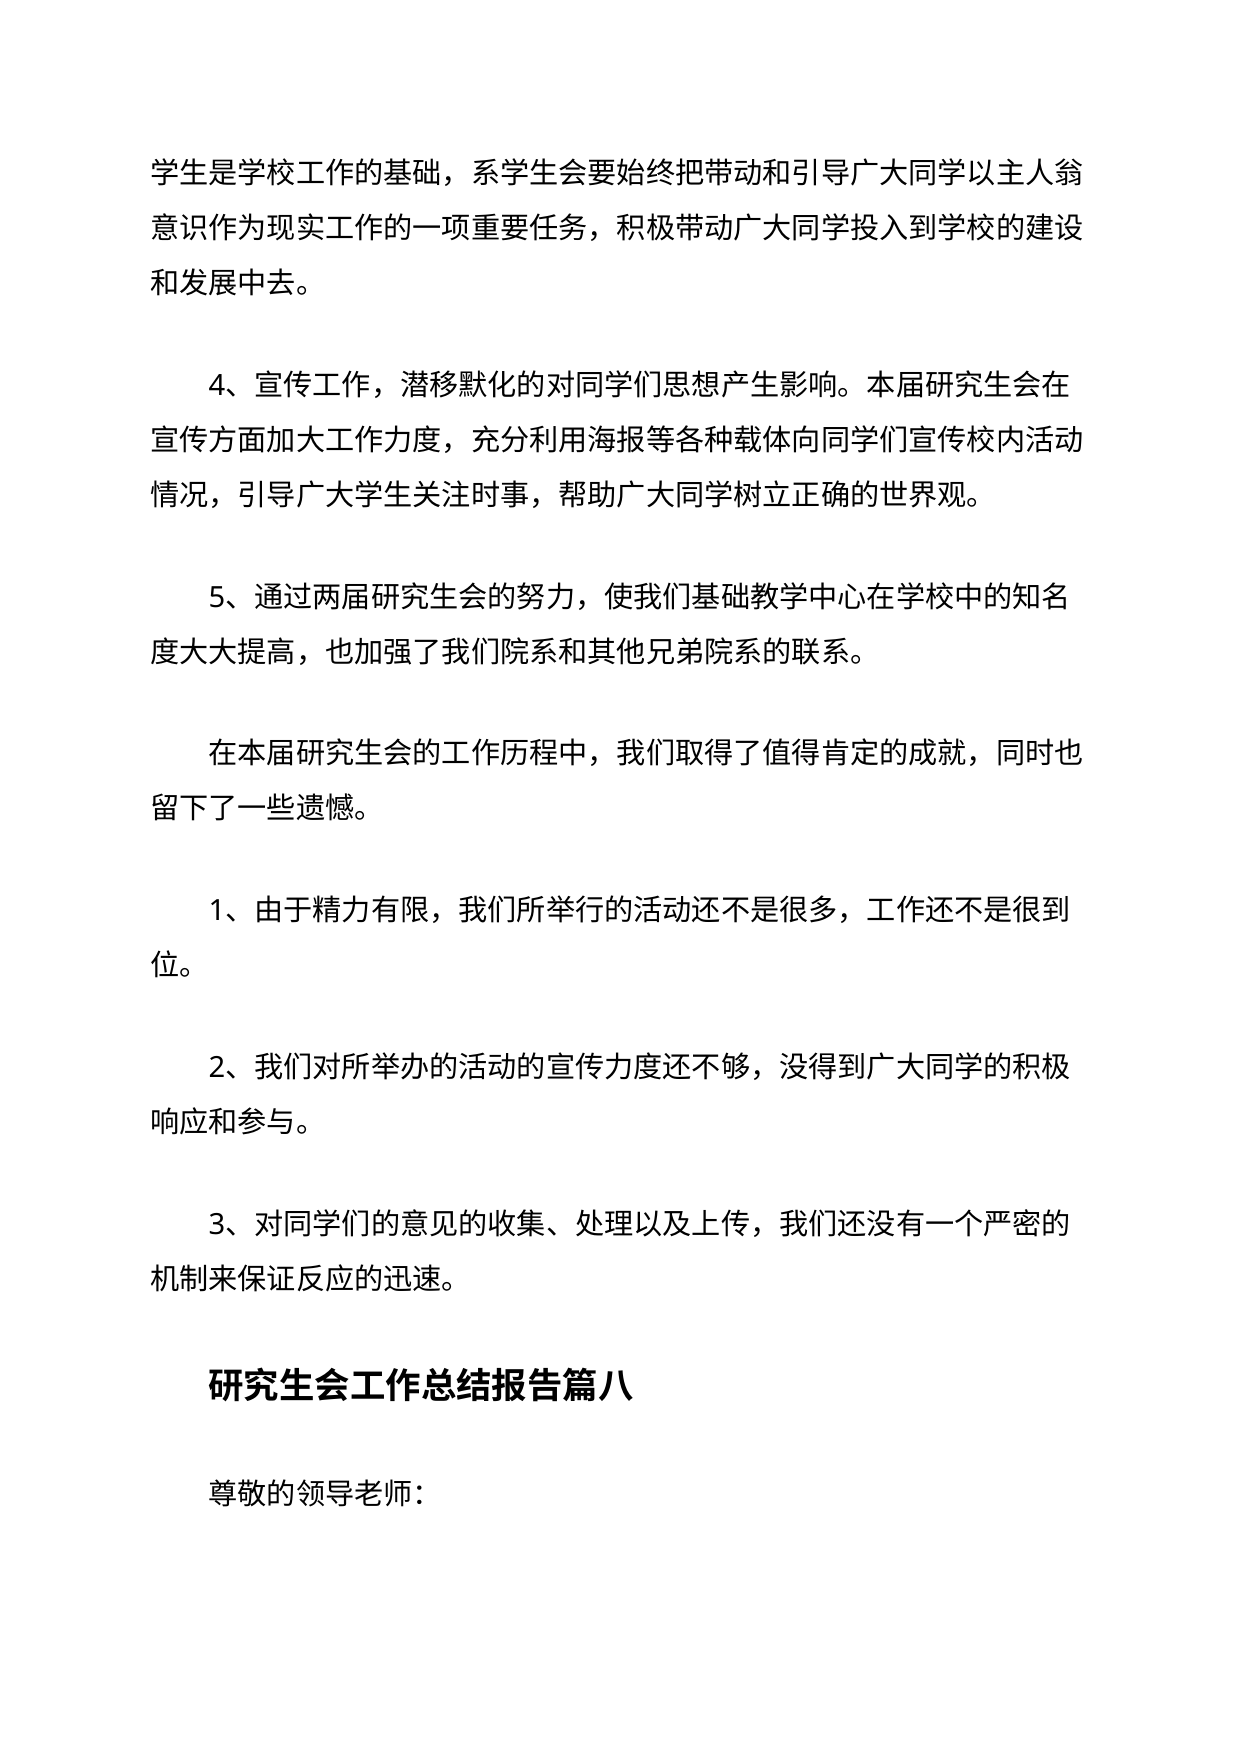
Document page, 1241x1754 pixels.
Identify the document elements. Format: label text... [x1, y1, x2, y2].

text 5、通过两届研究生会的努力，使我们基础教学中心在学校中的知名度大大提高，也加强了我们院系和其他兄弟院系的联系。 [150, 573, 1090, 671]
text 2、我们对所举办的活动的宣传力度还不够，没得到广大同学的积极响应和参与。 [150, 1043, 1090, 1141]
text 尊敬的领导老师： [150, 1470, 1090, 1513]
text 在本届研究生会的工作历程中，我们取得了值得肯定的成就，同时也留下了一些遗憾。 [150, 730, 1090, 827]
text 4、宣传工作，潜移默化的对同学们思想产生影响。本届研究生会在宣传方面加大工作力度，充分利用海报等各种载体向同学们宣传校内活动情况，引导广大学生关注时事，帮助广大同学树立正确的世界观。 [150, 362, 1090, 514]
text 1、由于精力有限，我们所举行的活动还不是很多，工作还不是很到位。 [150, 887, 1090, 984]
text 研究生会工作总结报告篇八 [150, 1357, 1090, 1408]
text 3、对同学们的意见的收集、处理以及上传，我们还没有一个严密的机制来保证反应的迅速。 [150, 1200, 1090, 1297]
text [150, 150, 1090, 302]
